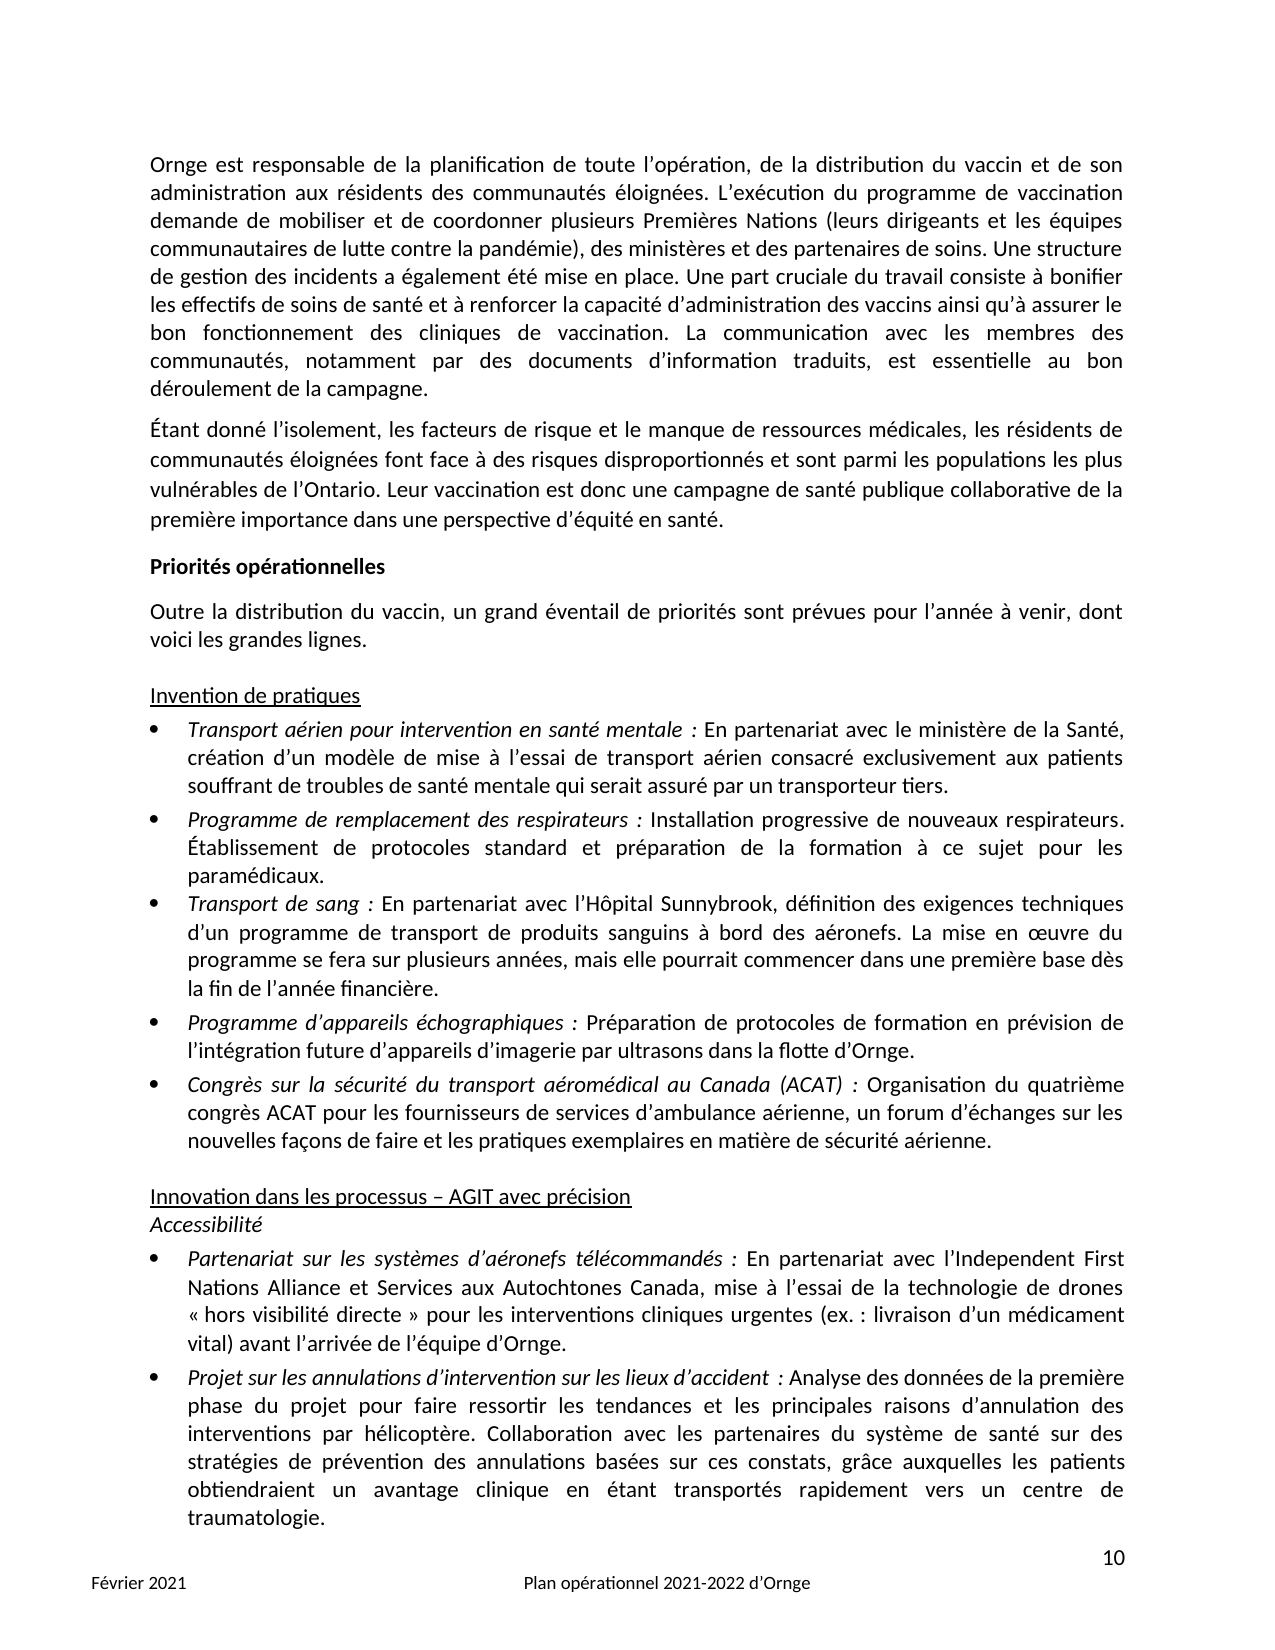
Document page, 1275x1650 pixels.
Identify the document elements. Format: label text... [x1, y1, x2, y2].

list Transport aérien pour intervention en santé mentale : En partenariat avec le ministère de la Santé, création d’un modèle de mise à l’essai de transport aérien consacré exclusivement aux patients souffrant de troubles de santé mentale qui serait assuré par un transporteur tiers. [150, 715, 1125, 799]
list Congrès sur la sécurité du transport aéromédical au Canada (ACAT) : Organisation du quatrième congrès ACAT pour les fournisseurs de services d’ambulance aérienne, un forum d’échanges sur les nouvelles façons de faire et les pratiques exemplaires en matière de sécurité aérienne. [150, 1070, 1125, 1154]
subtitle Priorités opérationnelles [150, 552, 1125, 580]
text Ornge est responsable de la planification de toute l’opération, de la distribution du vaccin et de son administration aux résidents des communautés éloignées. L’exécution du programme de vaccination demande de mobiliser et de coordonner plusieurs Premières Nations (leurs dirigeants et les équipes communautaires de lutte contre la pandémie), des ministères et des partenaires de soins. Une structure de gestion des incidents a également été mise en place. Une part cruciale du travail consiste à bonifier les effectifs de soins de santé et à renforcer la capacité d’administration des vaccins ainsi qu’à assurer le bon fonctionnement des cliniques de vaccination. La communication avec les membres des communautés, notamment par des documents d’information traduits, est essentielle au bon déroulement de la campagne. [150, 150, 1125, 402]
list Programme d’appareils échographiques : Préparation de protocoles de formation en prévision de l’intégration future d’appareils d’imagerie par ultrasons dans la flotte d’Ornge. [150, 1008, 1125, 1064]
list Partenariat sur les systèmes d’aéronefs télécommandés : En partenariat avec l’Independent First Nations Alliance et Services aux Autochtones Canada, mise à l’essai de la technologie de drones « hors visibilité directe » pour les interventions cliniques urgentes (ex. : livraison d’un médicament vital) avant l’arrivée de l’équipe d’Ornge. [150, 1244, 1125, 1357]
text Innovation dans les processus – AGIT avec précision [150, 1182, 1125, 1210]
list Transport de sang : En partenariat avec l’Hôpital Sunnybrook, définition des exigences techniques d’un programme de transport de produits sanguins à bord des aéronefs. La mise en œuvre du programme se fera sur plusieurs années, mais elle pourrait commencer dans une première base dès la fin de l’année financière. [150, 889, 1125, 1002]
text Outre la distribution du vaccin, un grand éventail de priorités sont prévues pour l’année à venir, dont voici les grandes lignes. [150, 597, 1125, 653]
text Accessibilité [150, 1210, 1125, 1238]
list Projet sur les annulations d’intervention sur les lieux d’accident : Analyse des données de la première phase du projet pour faire ressortir les tendances et les principales raisons d’annulation des interventions par hélicoptère. Collaboration avec les partenaires du système de santé sur des stratégies de prévention des annulations basées sur ces constats, grâce auxquelles les patients obtiendraient un avantage clinique en étant transportés rapidement vers un centre de traumatologie. [150, 1363, 1125, 1531]
text Étant donné l’isolement, les facteurs de risque et le manque de ressources médicales, les résidents de communautés éloignées font face à des risques disproportionnés et sont parmi les populations les plus vulnérables de l’Ontario. Leur vaccination est donc une campagne de santé publique collaborative de la première importance dans une perspective d’équité en santé. [150, 415, 1125, 533]
text Invention de pratiques [150, 681, 1125, 709]
list Programme de remplacement des respirateurs : Installation progressive de nouveaux respirateurs. Établissement de protocoles standard et préparation de la formation à ce sujet pour les paramédicaux. [150, 806, 1125, 889]
